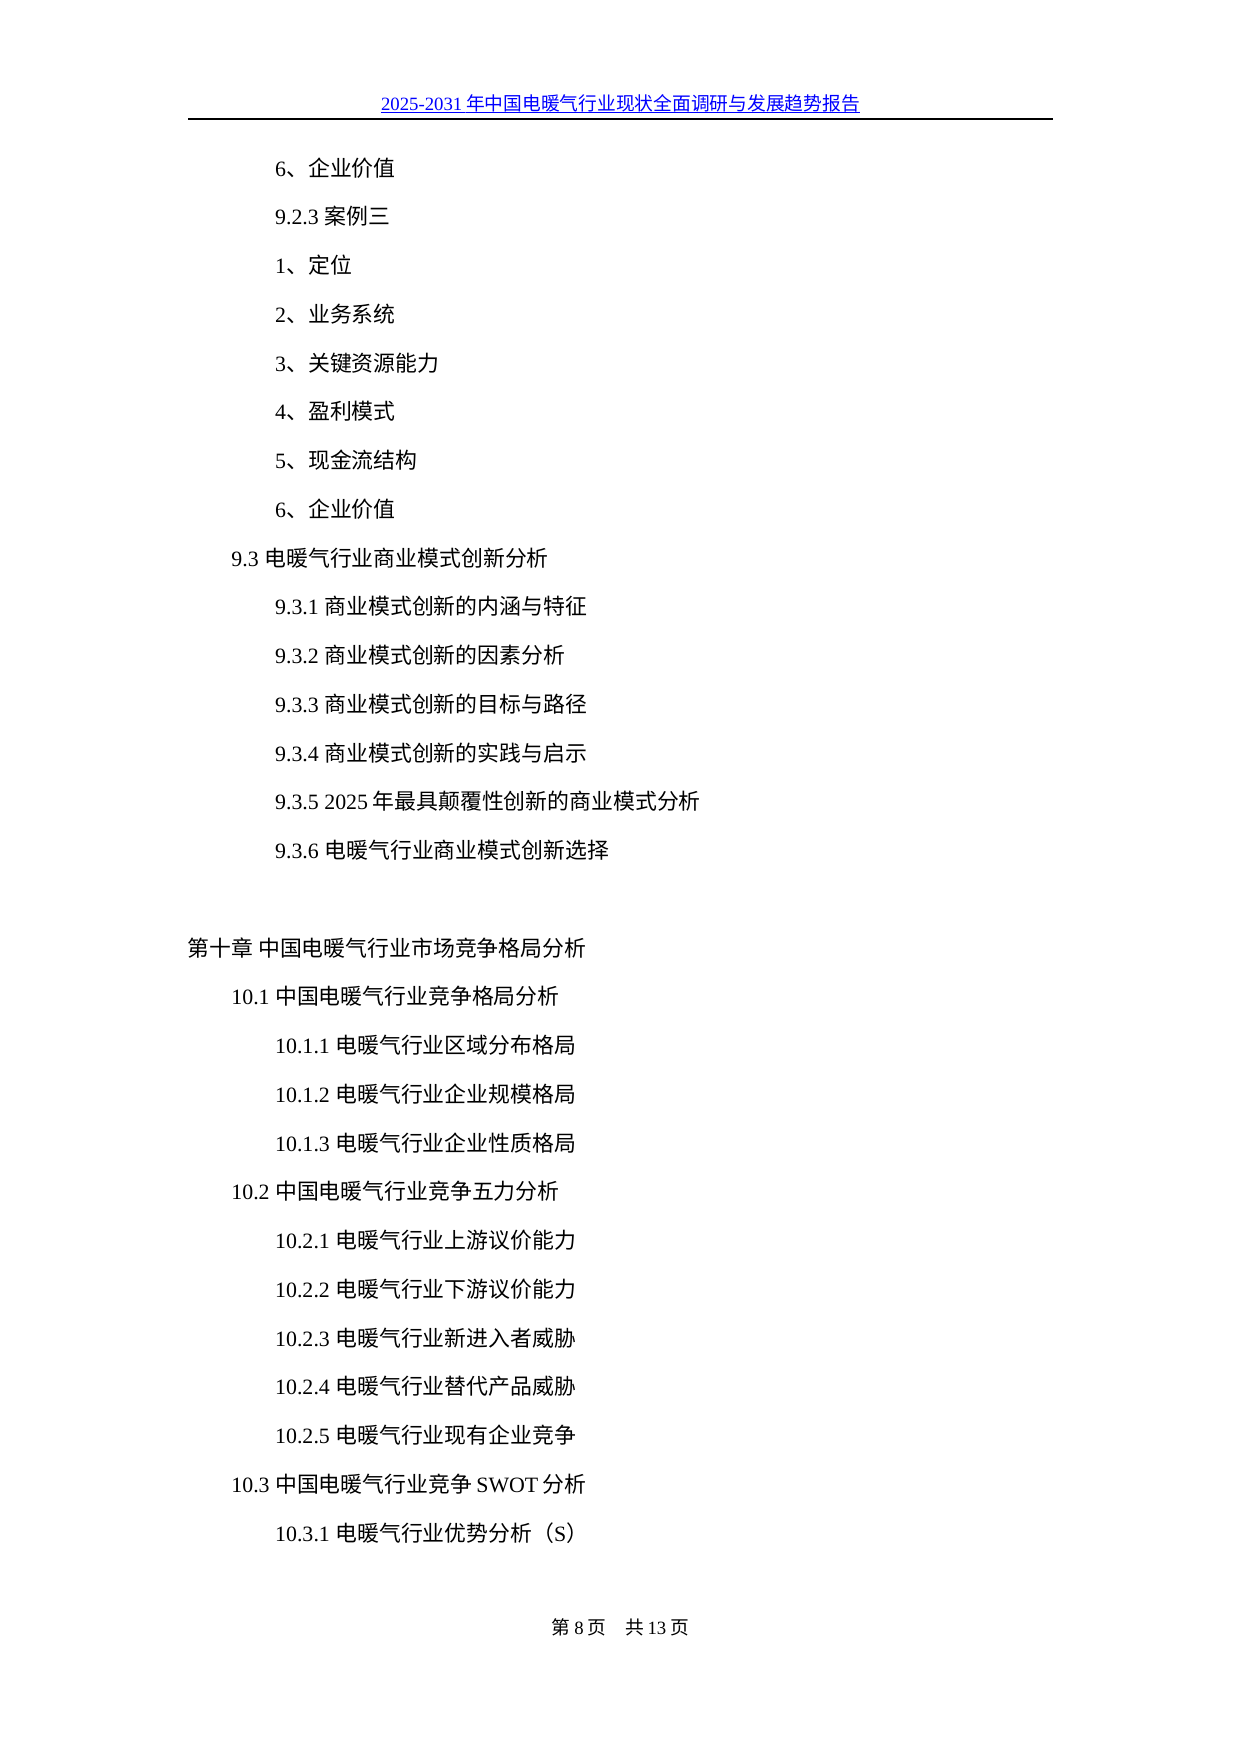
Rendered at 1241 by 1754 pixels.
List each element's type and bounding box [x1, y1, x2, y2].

text [187, 150, 1053, 1548]
